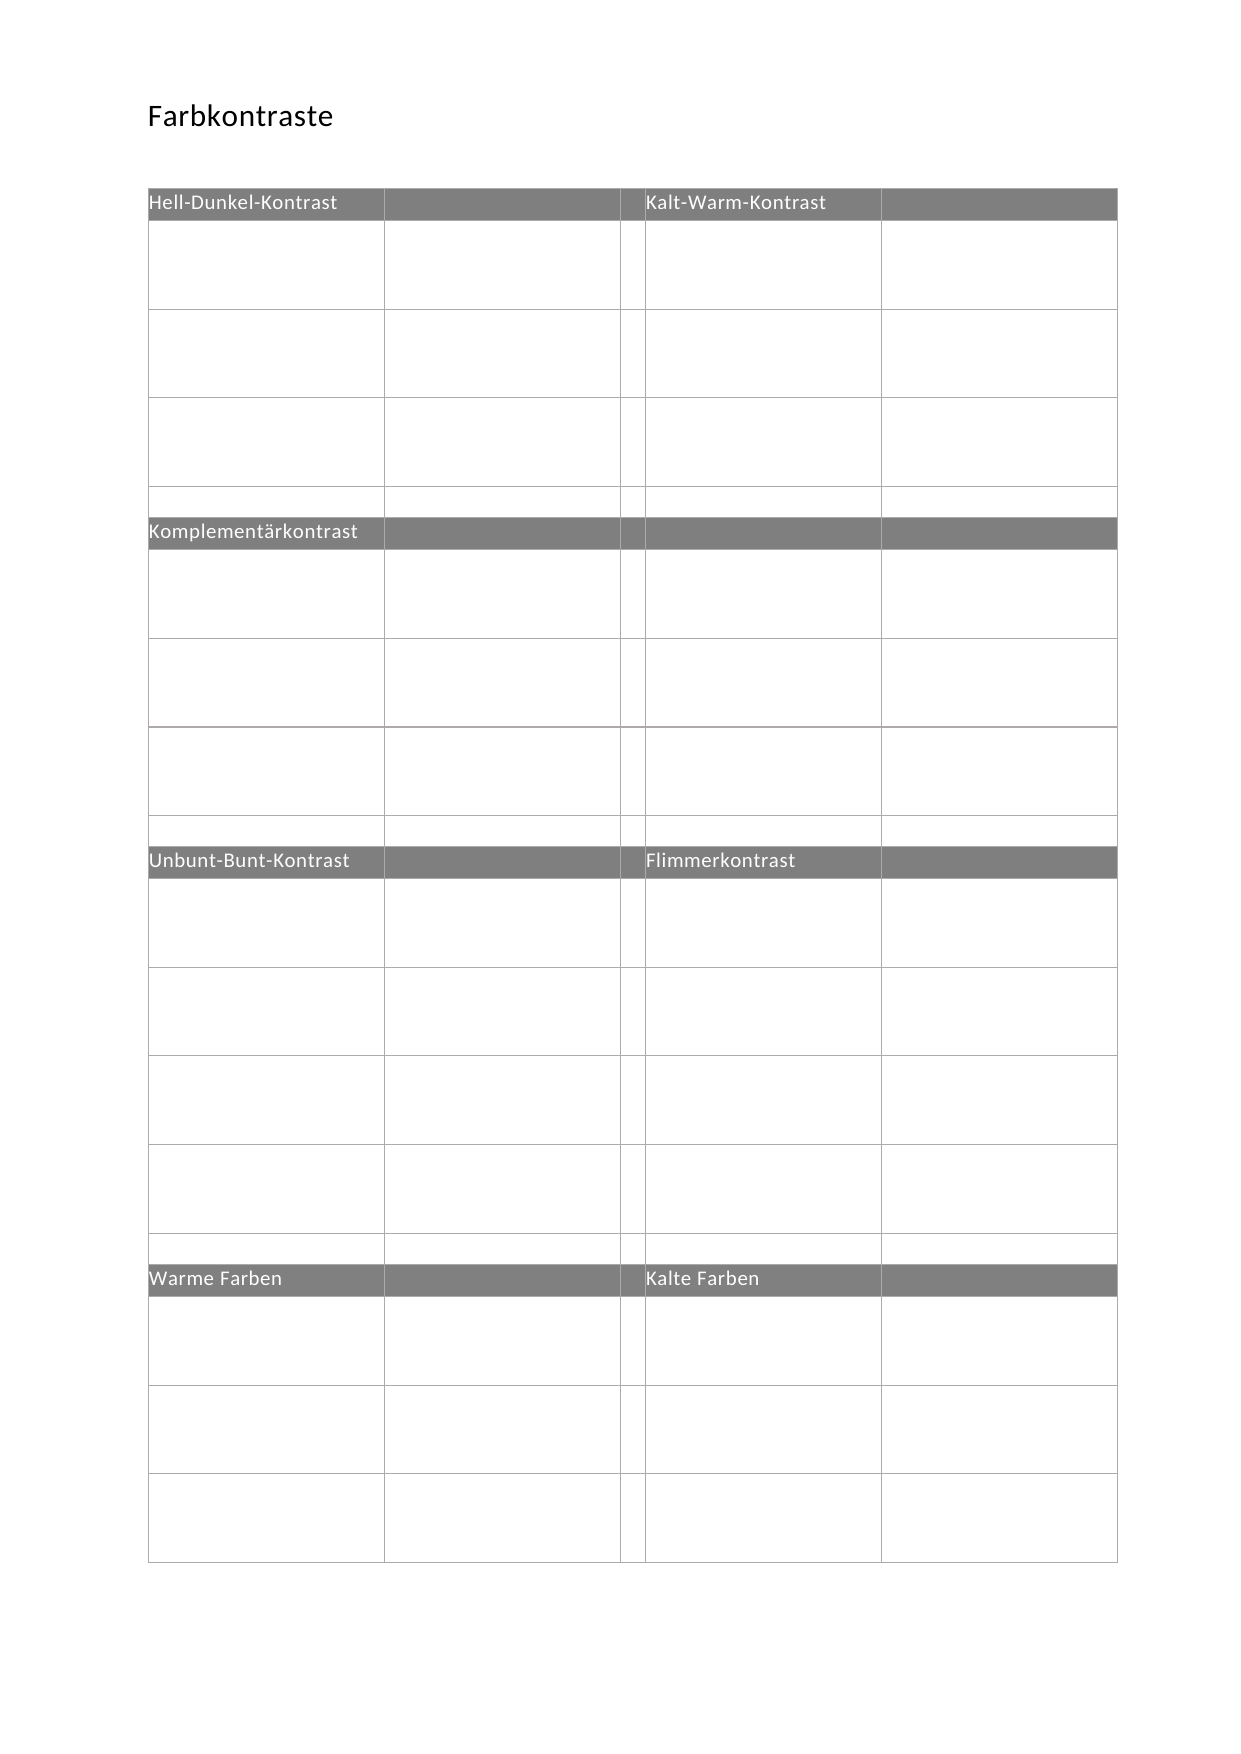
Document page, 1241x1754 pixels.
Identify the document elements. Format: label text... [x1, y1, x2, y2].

table_cell Kalte Farben [646, 1265, 881, 1296]
table_cell [882, 1056, 1117, 1144]
table_cell [646, 816, 881, 846]
table_cell [646, 1297, 881, 1384]
table_cell [621, 728, 645, 815]
table_cell [149, 1297, 384, 1384]
table_cell [385, 1297, 620, 1384]
table_cell [646, 728, 881, 815]
table_header [621, 189, 645, 220]
table_cell [621, 1297, 645, 1384]
table_cell [385, 550, 620, 638]
table_cell [385, 1056, 620, 1144]
table_cell [646, 398, 881, 486]
table_cell [385, 879, 620, 967]
table_cell [646, 487, 881, 517]
table_cell [385, 639, 620, 726]
table_cell [149, 968, 384, 1055]
table_cell [621, 310, 645, 397]
table_header [385, 189, 620, 220]
table_cell [621, 398, 645, 486]
table_cell [646, 879, 881, 967]
table_cell [385, 221, 620, 309]
table_cell [385, 1265, 620, 1296]
table_cell [385, 487, 620, 517]
table_cell [149, 816, 384, 846]
table_cell [882, 1145, 1117, 1232]
table_cell [882, 968, 1117, 1055]
table_header Kalt-Warm-Kontrast [646, 189, 881, 220]
table_cell [646, 1056, 881, 1144]
table_cell [385, 1234, 620, 1264]
table_cell [646, 1474, 881, 1562]
table_cell [385, 968, 620, 1055]
table_cell [646, 968, 881, 1055]
table_cell [621, 1056, 645, 1144]
table_cell [385, 847, 620, 878]
table_cell [646, 1234, 881, 1264]
table_cell [621, 879, 645, 967]
table_cell [385, 310, 620, 397]
table_cell [646, 518, 881, 549]
table_cell [882, 310, 1117, 397]
table_cell [882, 1234, 1117, 1264]
table_cell [149, 639, 384, 726]
table_cell [621, 1386, 645, 1473]
table_cell [882, 1386, 1117, 1473]
table_cell [385, 398, 620, 486]
table_cell [385, 1474, 620, 1562]
table_cell [149, 310, 384, 397]
table_cell [882, 1474, 1117, 1562]
table_cell [621, 550, 645, 638]
table_cell [882, 221, 1117, 309]
table_cell [646, 310, 881, 397]
table_cell [621, 847, 645, 878]
table_cell [882, 550, 1117, 638]
table_cell [646, 221, 881, 309]
table_cell [149, 1474, 384, 1562]
table_cell [149, 487, 384, 517]
table_cell [882, 816, 1117, 846]
table_cell [646, 639, 881, 726]
table_cell [149, 728, 384, 815]
table_cell [385, 518, 620, 549]
table_cell [882, 639, 1117, 726]
table_cell [149, 879, 384, 967]
table_cell [621, 221, 645, 309]
table_header Hell-Dunkel-Kontrast [149, 189, 384, 220]
table_cell [149, 1386, 384, 1473]
table_cell [385, 728, 620, 815]
table_cell Flimmerkontrast [646, 847, 881, 878]
table_cell [149, 398, 384, 486]
table_cell [621, 1265, 645, 1296]
table_cell [149, 550, 384, 638]
table_cell [621, 1474, 645, 1562]
table_header [882, 189, 1117, 220]
table_cell [621, 1145, 645, 1232]
table_cell [882, 1265, 1117, 1296]
table_cell [882, 1297, 1117, 1384]
table_cell [882, 518, 1117, 549]
table_cell [149, 221, 384, 309]
table_cell Warme Farben [149, 1265, 384, 1296]
table_cell [646, 1386, 881, 1473]
table_cell [882, 487, 1117, 517]
table_cell [621, 816, 645, 846]
table_cell Komplementärkontrast [149, 518, 384, 549]
table_cell [621, 1234, 645, 1264]
table_cell [621, 487, 645, 517]
table_cell [149, 1145, 384, 1232]
table_cell [621, 518, 645, 549]
table_cell [385, 1145, 620, 1232]
table_cell [385, 816, 620, 846]
table_cell [882, 879, 1117, 967]
table_cell [385, 1386, 620, 1473]
table_cell [882, 398, 1117, 486]
table_cell [149, 1234, 384, 1264]
table_cell [621, 639, 645, 726]
table_cell Unbunt-Bunt-Kontrast [149, 847, 384, 878]
table_cell [646, 550, 881, 638]
table_cell [882, 847, 1117, 878]
table_cell [621, 968, 645, 1055]
table_cell [149, 1056, 384, 1144]
text Farbkontraste [148, 97, 1093, 135]
table_cell [882, 728, 1117, 815]
table_cell [646, 1145, 881, 1232]
